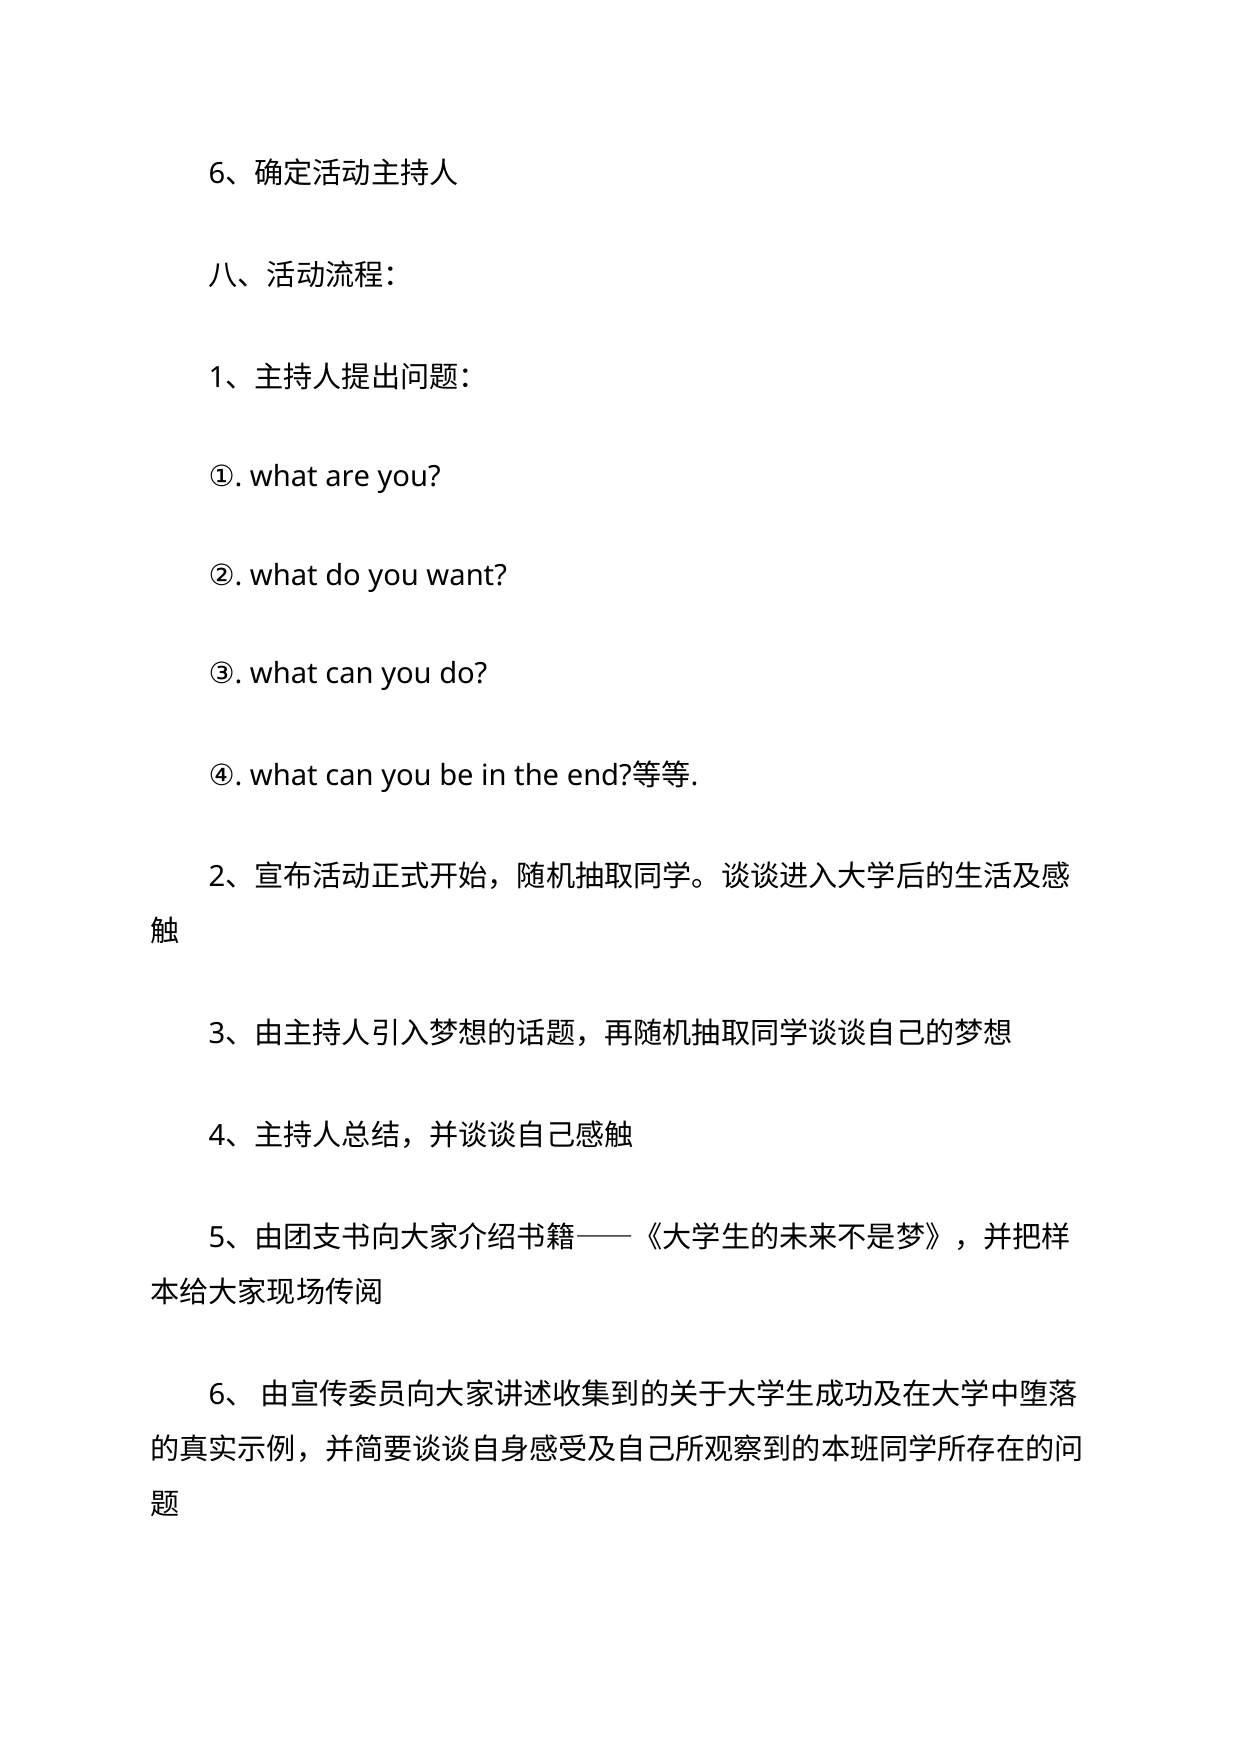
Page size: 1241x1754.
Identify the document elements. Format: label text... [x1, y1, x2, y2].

text 6、 由宣传委员向大家讲述收集到的关于大学生成功及在大学中堕落的真实示例，并简要谈谈自身感受及自己所观察到的本班同学所存在的问题 [150, 1371, 1090, 1523]
text 2、宣布活动正式开始，随机抽取同学。谈谈进入大学后的生活及感触 [150, 853, 1090, 950]
text ②. what do you want? [150, 554, 1090, 594]
text 1、主持人提出问题： [150, 354, 1090, 396]
text 5、由团支书向大家介绍书籍——《大学生的未来不是梦》，并把样本给大家现场传阅 [150, 1214, 1090, 1311]
text 4、主持人总结，并谈谈自己感触 [150, 1112, 1090, 1154]
text ③. what can you do? [150, 653, 1090, 692]
text 3、由主持人引入梦想的话题，再随机抽取同学谈谈自己的梦想 [150, 1010, 1090, 1052]
text ④. what can you be in the end?等等. [150, 751, 1090, 793]
text ①. what are you? [150, 456, 1090, 495]
text 八、活动流程： [150, 252, 1090, 294]
text 6、确定活动主持人 [150, 150, 1090, 192]
